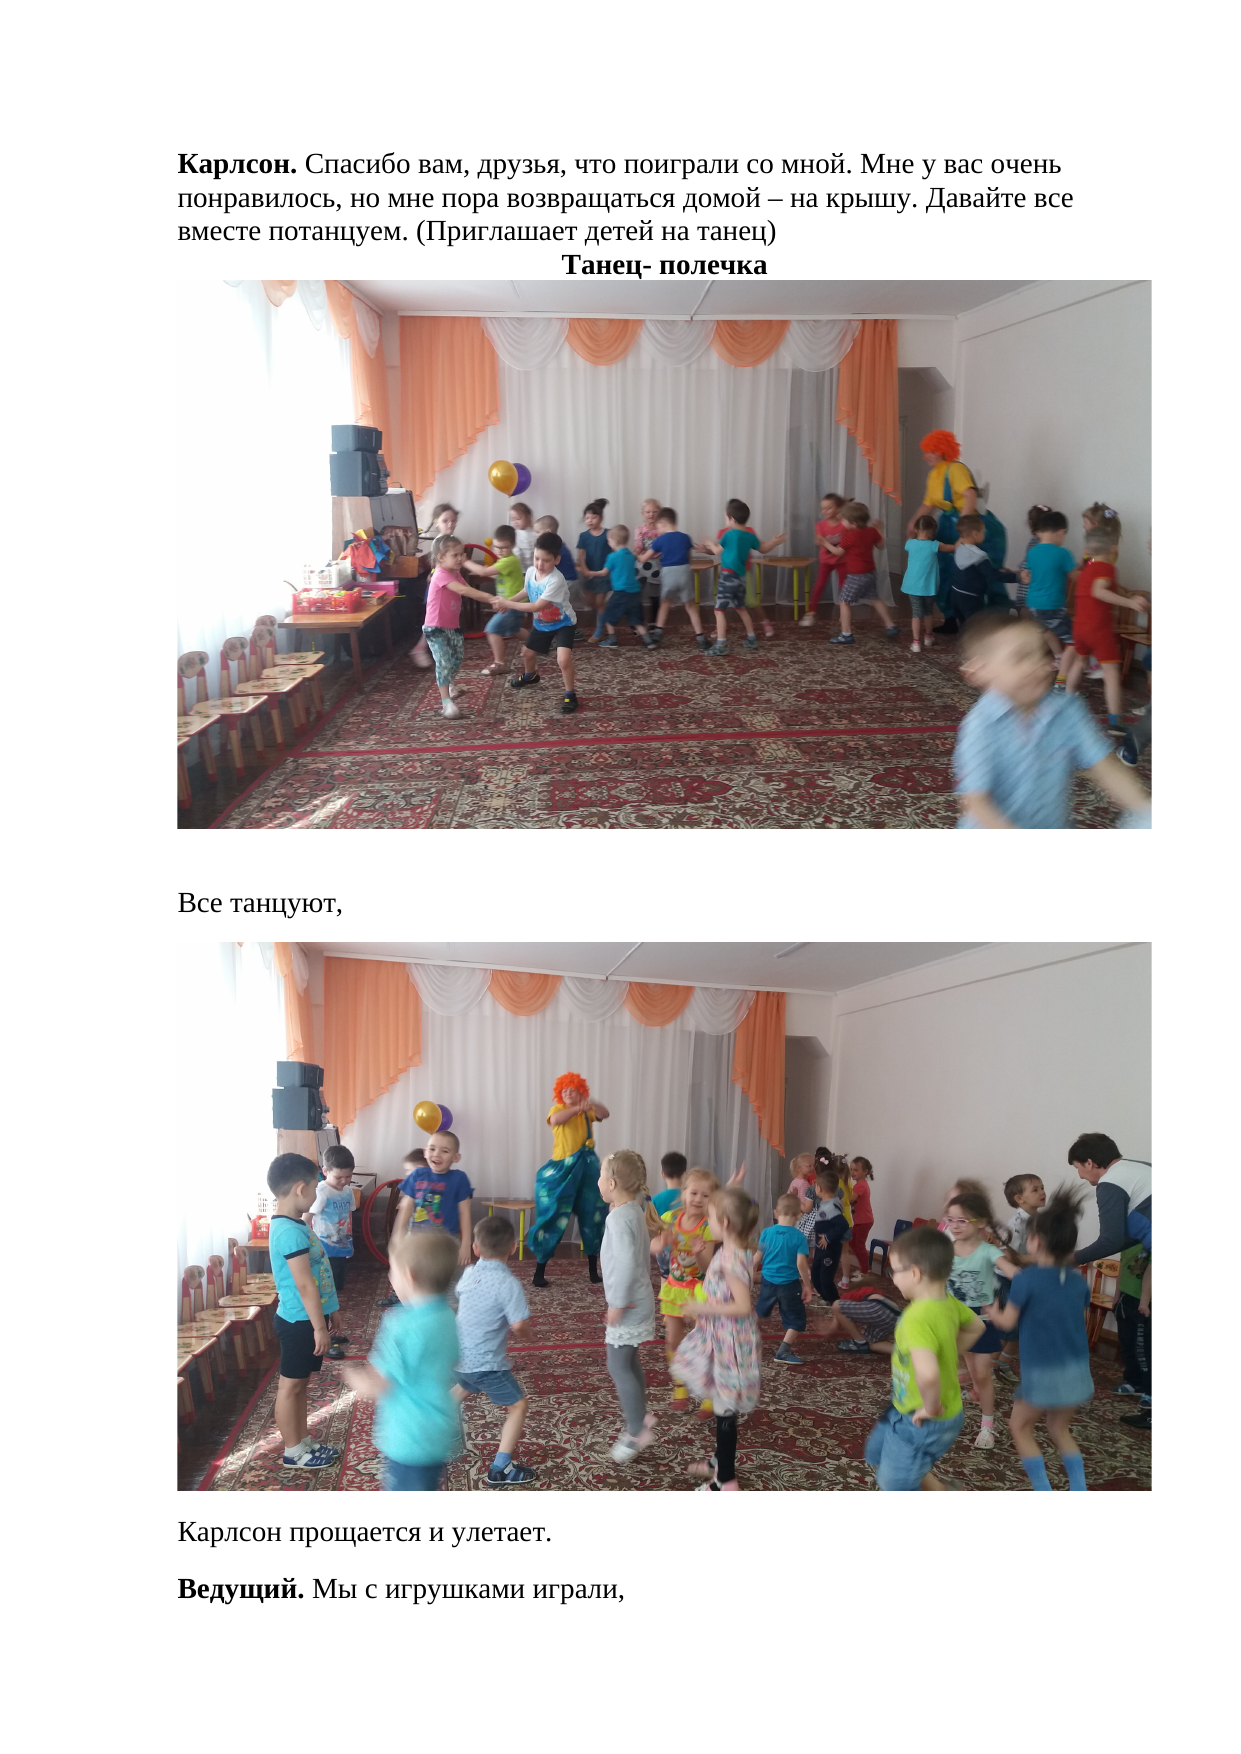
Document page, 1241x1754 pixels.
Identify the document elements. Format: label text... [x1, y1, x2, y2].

picture [177, 280, 1152, 829]
text Все танцуют, [177, 885, 1152, 919]
text Карлсон. Спасибо вам, друзья, что поиграли со мной. Мне у вас очень понравилось, но мне пора возвращаться домой – на крышу. Давайте все вместе потанцуем. (Приглашает детей на танец) [177, 146, 1152, 247]
text Танец- полечка [177, 247, 1152, 280]
text Ведущий. Мы с игрушками играли, [177, 1571, 1152, 1604]
text Карлсон прощается и улетает. [177, 1514, 1152, 1547]
picture [177, 942, 1152, 1491]
